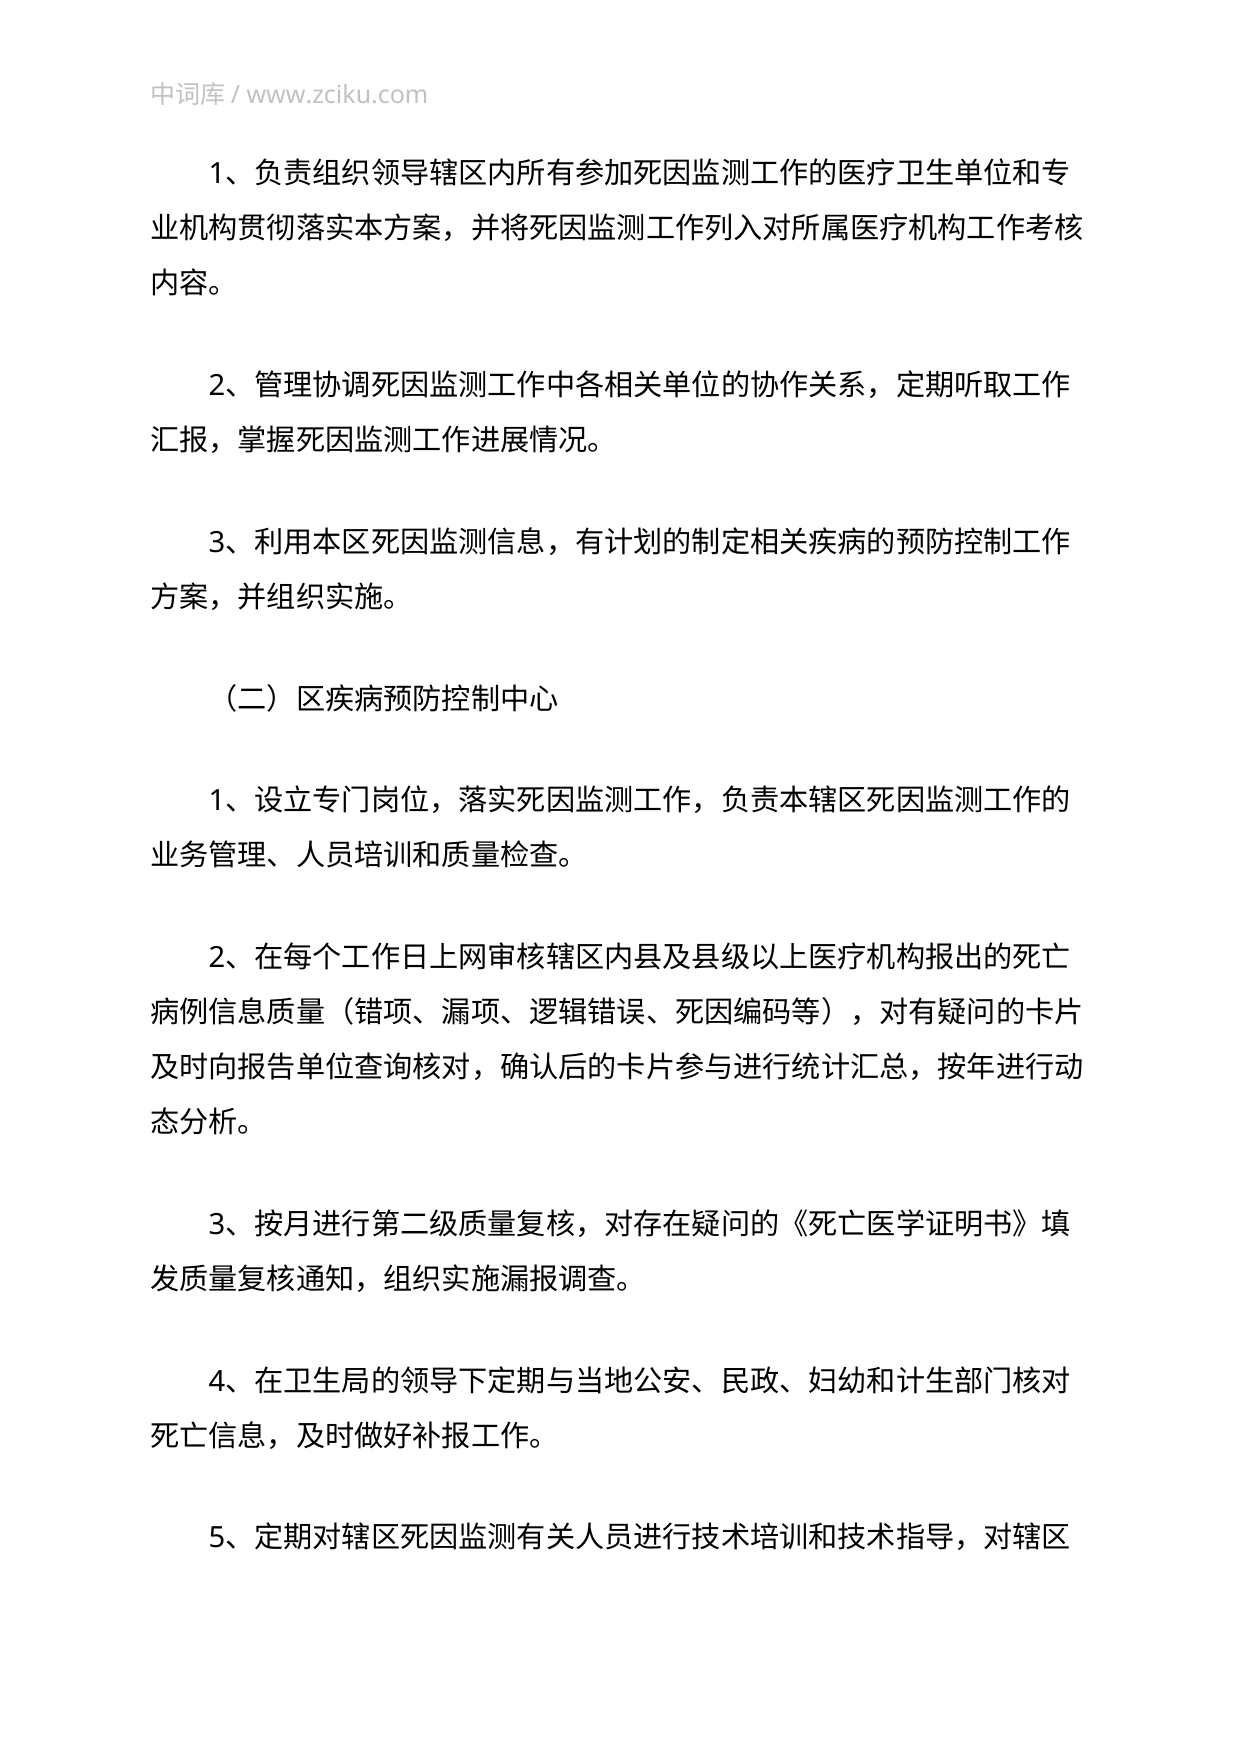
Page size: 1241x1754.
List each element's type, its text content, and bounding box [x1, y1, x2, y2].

text （二）区疾病预防控制中心 [150, 675, 1090, 717]
text 4、在卫生局的领导下定期与当地公安、民政、妇幼和计生部门核对死亡信息，及时做好补报工作。 [150, 1357, 1090, 1454]
text 3、利用本区死因监测信息，有计划的制定相关疾病的预防控制工作方案，并组织实施。 [150, 518, 1090, 616]
text 1、设立专门岗位，落实死因监测工作，负责本辖区死因监测工作的业务管理、人员培训和质量检查。 [150, 777, 1090, 874]
text 3、按月进行第二级质量复核，对存在疑问的《死亡医学证明书》填发质量复核通知，组织实施漏报调查。 [150, 1200, 1090, 1298]
text 2、管理协调死因监测工作中各相关单位的协作关系，定期听取工作汇报，掌握死因监测工作进展情况。 [150, 362, 1090, 459]
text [150, 1514, 1090, 1556]
text 2、在每个工作日上网审核辖区内县及县级以上医疗机构报出的死亡病例信息质量（错项、漏项、逻辑错误、死因编码等），对有疑问的卡片及时向报告单位查询核对，确认后的卡片参与进行统计汇总，按年进行动态分析。 [150, 934, 1090, 1141]
text 1、负责组织领导辖区内所有参加死因监测工作的医疗卫生单位和专业机构贯彻落实本方案，并将死因监测工作列入对所属医疗机构工作考核内容。 [150, 150, 1090, 302]
